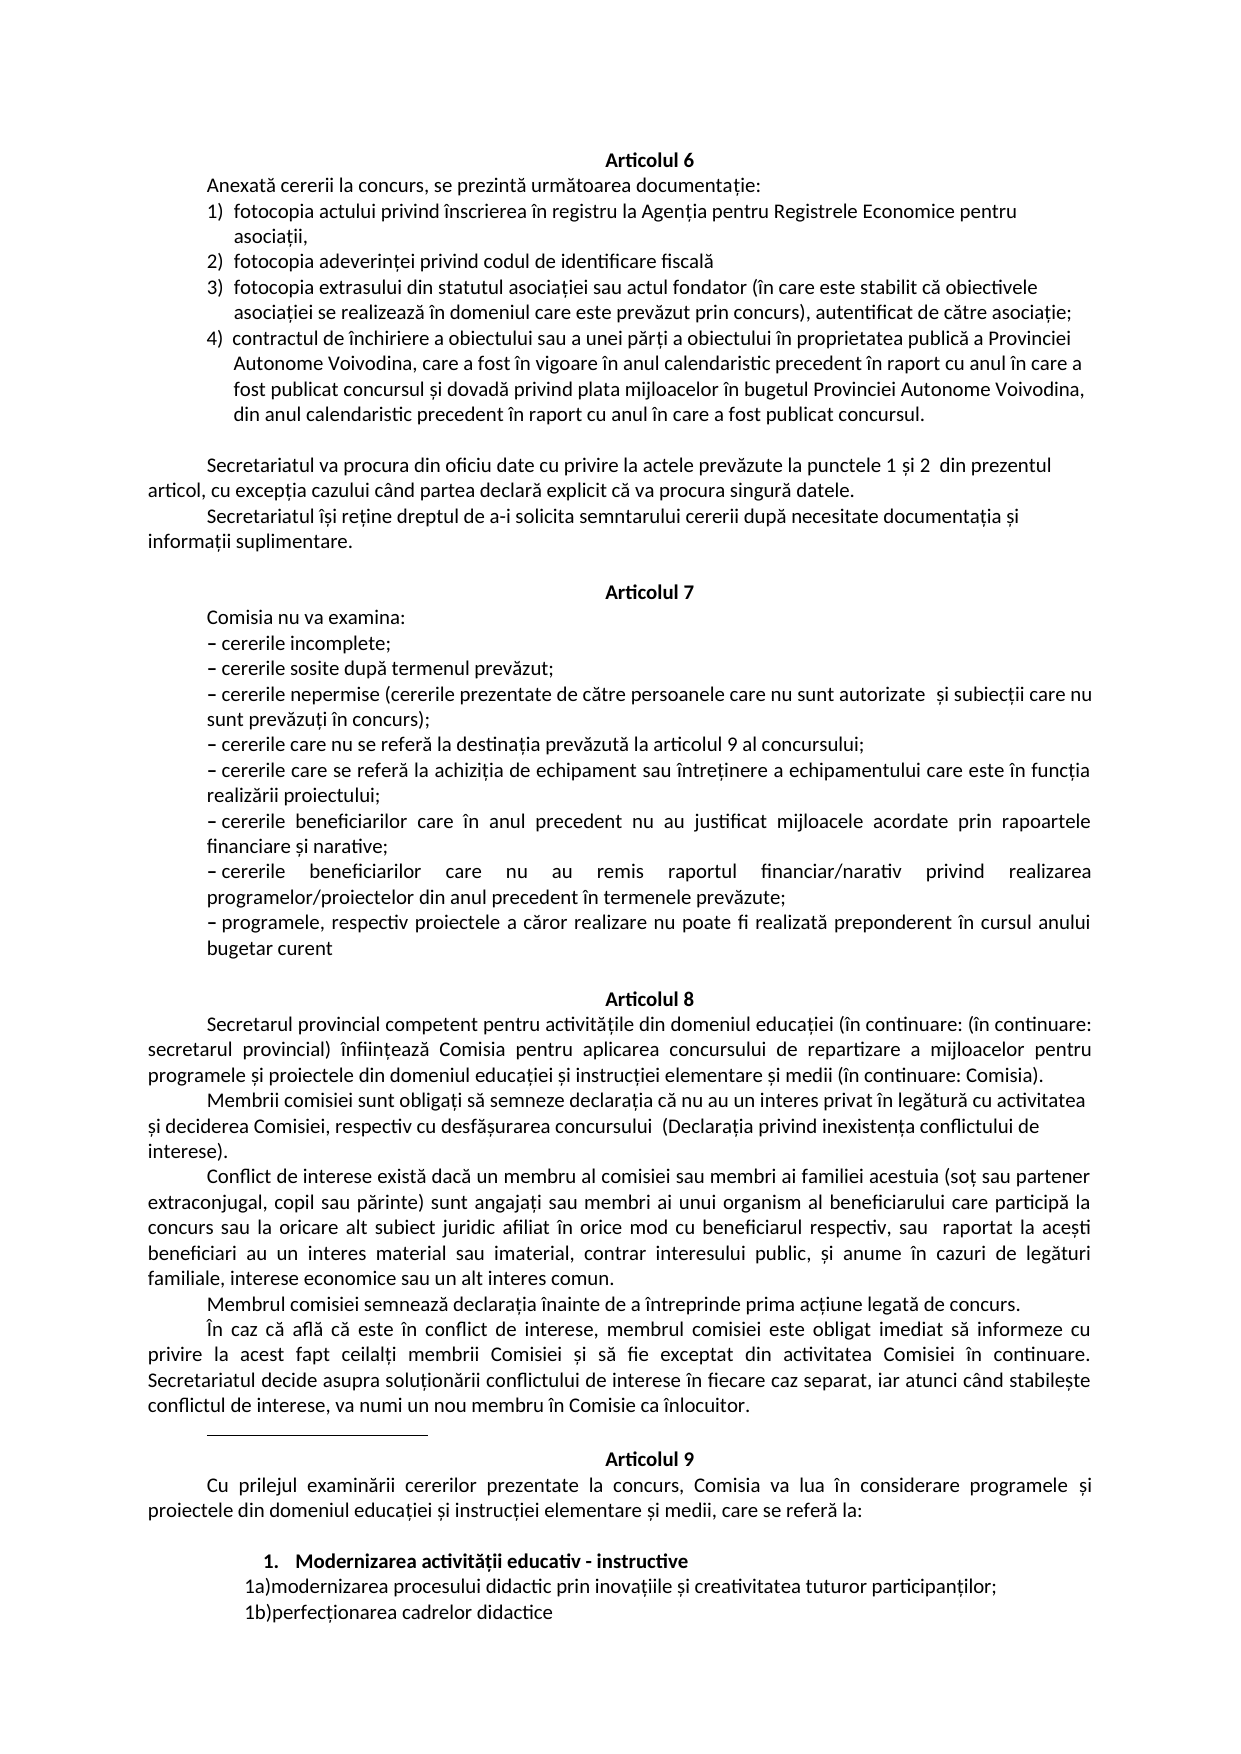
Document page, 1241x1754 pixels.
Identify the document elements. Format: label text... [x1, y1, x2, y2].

text Articolul 8 [148, 986, 1093, 1011]
text 1b)perfecționarea cadrelor didactice [185, 1599, 1074, 1624]
text Articolul 6 [148, 147, 1093, 172]
text Articolul 7 [148, 579, 1093, 604]
text Cu prilejul examinării cererilor prezentate la concurs, Comisia va lua în considerare programele şi proiectele din domeniul educaţiei şi instrucţiei elementare şi medii, care se referă la: [148, 1472, 1093, 1523]
text 1a)modernizarea procesului didactic prin inovațiile și creativitatea tuturor participanților; [185, 1574, 1074, 1599]
text Membrii comisiei sunt obligați să semneze declarația că nu au un interes privat în legătură cu activitatea și deciderea Comisiei, respectiv cu desfășurarea concursului (Declarația privind inexistența conflictului de interese). [148, 1087, 1093, 1164]
list cererile care se referă la achiziția de echipament sau întreținere a echipamentului care este în funcția realizării proiectului; [207, 757, 1093, 808]
text Secretariatul va procura din oficiu date cu privire la actele prevăzute la punctele 1 şi 2 din prezentul articol, cu excepţia cazului când partea declară explicit că va procura singură datele. [148, 452, 1093, 503]
list programele, respectiv proiectele a căror realizare nu poate fi realizată preponderent în cursul anului bugetar curent [207, 909, 1093, 960]
list cererile beneficiarilor care nu au remis raportul financiar/narativ privind realizarea programelor/proiectelor din anul precedent în termenele prevăzute; [207, 859, 1093, 909]
list cererile incomplete; [207, 630, 1093, 655]
text Secretariatul își reține dreptul de a-i solicita semntarului cererii după necesitate documentația și informații suplimentare. [148, 503, 1093, 554]
text Secretarul provincial competent pentru activităţile din domeniul educaţiei (în continuare: (în continuare: secretarul provincial) înfiinţează Comisia pentru aplicarea concursului de repartizare a mijloacelor pentru programele şi proiectele din domeniul educaţiei şi instrucţiei elementare şi medii (în continuare: Comisia). [148, 1011, 1093, 1087]
list contractul de închiriere a obiectului sau a unei părţi a obiectului în proprietatea publică a Provinciei Autonome Voivodina, care a fost în vigoare în anul calendaristic precedent în raport cu anul în care a fost publicat concursul și dovadă privind plata mijloacelor în bugetul Provinciei Autonome Voivodina, din anul calendaristic precedent în raport cu anul în care a fost publicat concursul. [206, 325, 1093, 427]
list fotocopia extrasului din statutul asociaţiei sau actul fondator (în care este stabilit că obiectivele asociaţiei se realizează în domeniul care este prevăzut prin concurs), autentificat de către asociație; [207, 274, 1093, 325]
list fotocopia adeverinţei privind codul de identificare fiscală [207, 249, 1093, 274]
text Articolul 9 [148, 1447, 1093, 1472]
text Anexată cererii la concurs, se prezintă următoarea documentaţie: [148, 172, 1093, 198]
list fotocopia actului privind înscrierea în registru la Agenţia pentru Registrele Economice pentru asociaţii, [207, 198, 1093, 249]
text În caz că află că este în conflict de interese, membrul comisiei este obligat imediat să informeze cu privire la acest fapt ceilalți membrii Comisiei și să fie exceptat din activitatea Comisiei în continuare. Secretariatul decide asupra soluționării conflictului de interese în fiecare caz separat, iar atunci când stabilește conflictul de interese, va numi un nou membru în Comisie ca înlocuitor. [148, 1316, 1093, 1418]
list cererile care nu se referă la destinaţia prevăzută la articolul 9 al concursului; [207, 732, 1093, 757]
text Comisia nu va examina: [148, 604, 1093, 630]
text Membrul comisiei semnează declarația înainte de a întreprinde prima acțiune legată de concurs. [148, 1291, 1093, 1316]
list cererile beneficiarilor care în anul precedent nu au justificat mijloacele acordate prin rapoartele financiare şi narative; [207, 808, 1093, 859]
list Modernizarea activității educativ - instructive [204, 1548, 1074, 1574]
list cererile nepermise (cererile prezentate de către persoanele care nu sunt autorizate şi subiecţii care nu sunt prevăzuţi în concurs); [207, 681, 1093, 732]
list cererile sosite după termenul prevăzut; [207, 655, 1093, 681]
text Conflict de interese există dacă un membru al comisiei sau membri ai familiei acestuia (soț sau partener extraconjugal, copil sau părinte) sunt angajați sau membri ai unui organism al beneficiarului care participă la concurs sau la oricare alt subiect juridic afiliat în orice mod cu beneficiarul respectiv, sau raportat la acești beneficiari au un interes material sau imaterial, contrar interesului public, și anume în cazuri de legături familiale, interese economice sau un alt interes comun. [148, 1164, 1093, 1291]
